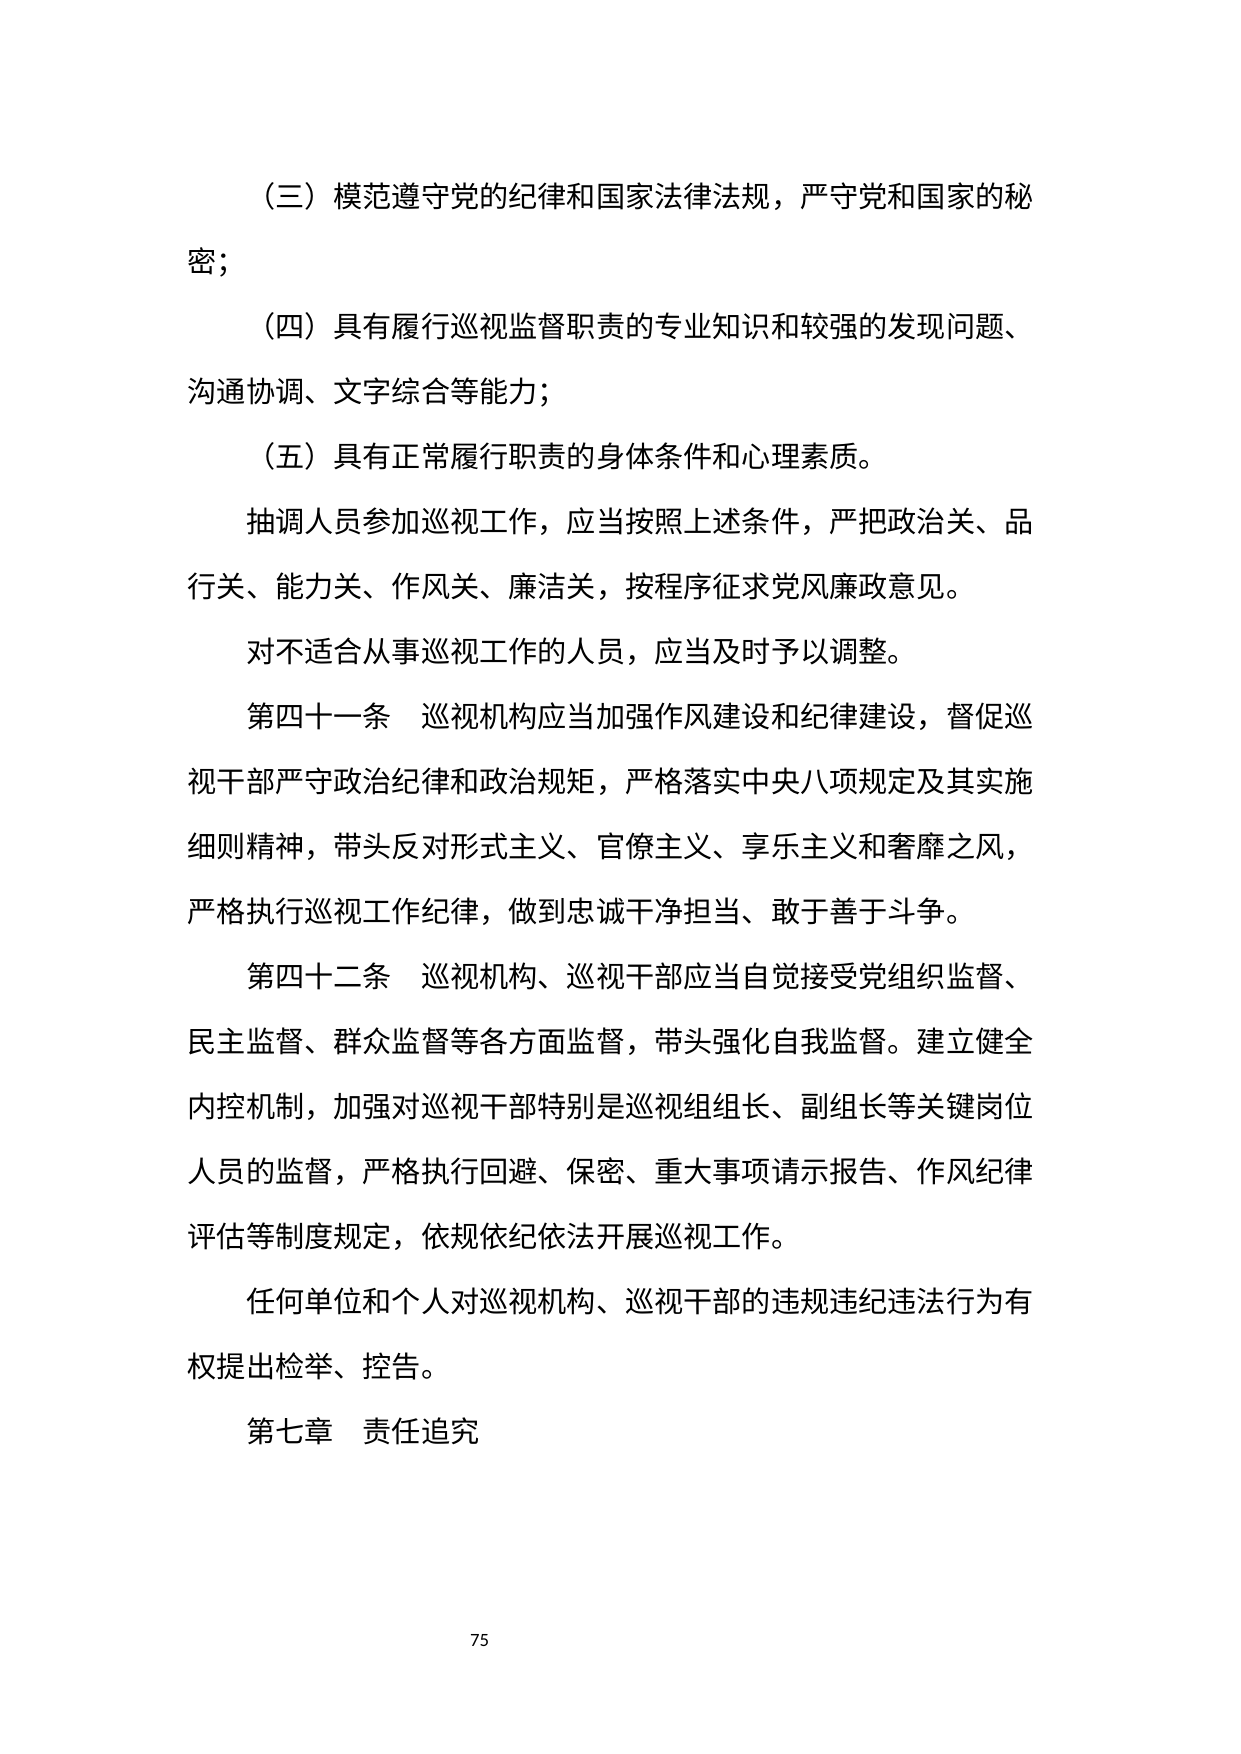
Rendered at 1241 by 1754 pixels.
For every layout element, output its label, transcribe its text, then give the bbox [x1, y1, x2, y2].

text 第四十二条 巡视机构、巡视干部应当自觉接受党组织监督、民主监督、群众监督等各方面监督，带头强化自我监督。建立健全内控机制，加强对巡视干部特别是巡视组组长、副组长等关键岗位人员的监督，严格执行回避、保密、重大事项请示报告、作风纪律评估等制度规定，依规依纪依法开展巡视工作。 [187, 942, 1053, 1267]
text 任何单位和个人对巡视机构、巡视干部的违规违纪违法行为有权提出检举、控告。 [187, 1267, 1053, 1397]
text 对不适合从事巡视工作的人员，应当及时予以调整。 [187, 617, 1053, 682]
text 抽调人员参加巡视工作，应当按照上述条件，严把政治关、品行关、能力关、作风关、廉洁关，按程序征求党风廉政意见。 [187, 487, 1053, 617]
text 第四十一条 巡视机构应当加强作风建设和纪律建设，督促巡视干部严守政治纪律和政治规矩，严格落实中央八项规定及其实施细则精神，带头反对形式主义、官僚主义、享乐主义和奢靡之风，严格执行巡视工作纪律，做到忠诚干净担当、敢于善于斗争。 [187, 682, 1053, 942]
text 第七章 责任追究 [187, 1397, 1053, 1462]
text （五）具有正常履行职责的身体条件和心理素质。 [187, 422, 1053, 487]
text （四）具有履行巡视监督职责的专业知识和较强的发现问题、沟通协调、文字综合等能力； [187, 292, 1053, 422]
text （三）模范遵守党的纪律和国家法律法规，严守党和国家的秘密； [187, 162, 1053, 292]
